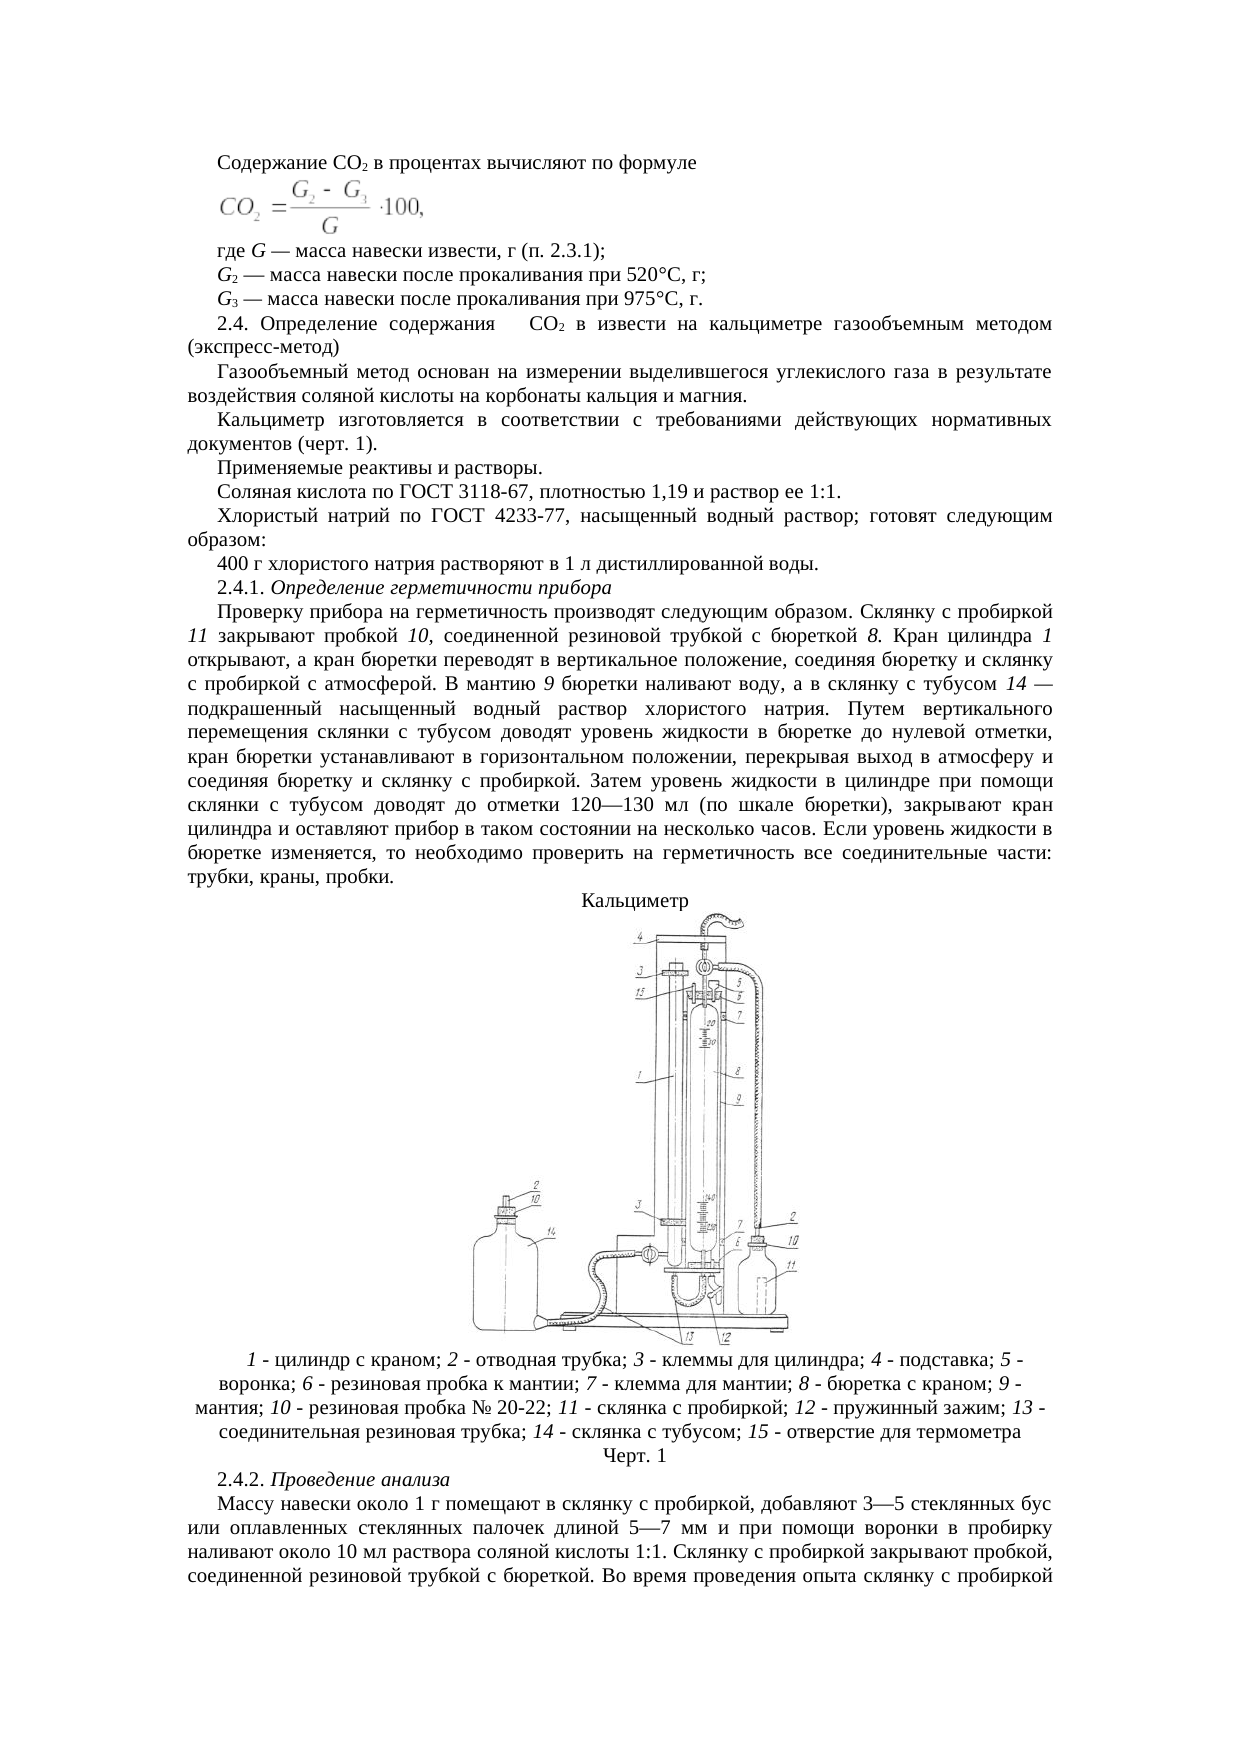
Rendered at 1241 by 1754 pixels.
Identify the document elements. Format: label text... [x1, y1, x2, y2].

text Содержание СО2 в процентах вычисляют по формуле [187, 150, 1053, 174]
text G3 — масса навески после прокаливания при 975С, г. [187, 286, 1053, 310]
text Газообъемный метод основан на измерении выделившегося углекислого газа в результате воздействия соляной кислоты на корбонаты кальция и магния. [187, 358, 1053, 407]
text Хлористый натрий по ГОСТ 4233-77, насыщенный водный раствор; готовят следующим образом: [187, 503, 1053, 551]
text Проверку прибора на герметичность производят следующим образом. Склянку с пробиркой 11 закрывают пробкой 10, соединенной резиновой трубкой с бюреткой 8. Кран цилиндра 1 открывают, а кран бюретки переводят в вертикальное положение, соединяя бюретку и склянку с пробиркой с атмосферой. В мантию 9 бюретки наливают воду, а в склянку с тубусом 14 — подкрашенный насыщенный водный раствор хлористого натрия. Путем вертикального перемещения склянки с тубусом доводят уровень жидкости в бюретке до нулевой отметки, кран бюретки устанавливают в горизонтальном положении, перекрывая выход в атмосферу и соединяя бюретку и склянку с пробиркой. Затем уровень жидкости в цилиндре при помощи склянки с тубусом доводят до отметки 120—130 мл (по шкале бюретки), закрывают кран цилиндра и оставляют прибор в таком состоянии на несколько часов. Если уровень жидкости в бюретке изменяется, то необходимо проверить на герметичность все соединительные части: трубки, краны, пробки. [187, 599, 1053, 888]
text 1 - цилиндр с краном; 2 - отводная трубка; 3 - клеммы для цилиндра; 4 - подставка; 5 - воронка; 6 - резиновая пробка к мантии; 7 - клемма для мантии; 8 - бюретка с краном; 9 - мантия; 10 - резиновая пробка № 20-22; 11 - склянка с пробиркой; 12 - пружинный зажим; 13 - соединительная резиновая трубка; 14 - склянка с тубусом; 15 - отверстие для термометра [187, 1346, 1053, 1443]
text G2 — масса навески после прокаливания при 520С, г; [187, 262, 1053, 286]
text 2.4.1. Определение герметичности прибора [187, 575, 1053, 599]
text Кальциметр [187, 888, 1053, 912]
text Применяемые реактивы и растворы. [187, 455, 1053, 479]
text Черт. 1 [187, 1443, 1053, 1467]
text где G — масса навески извести, г (п. 2.3.1); [187, 238, 1053, 262]
picture [468, 911, 802, 1347]
text 2.4. Определение содержания СО2 в извести на кальциметре газообъемным методом (экспресс-метод) [187, 310, 1053, 358]
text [187, 1491, 1053, 1587]
text Кальциметр изготовляется в соответствии с требованиями действующих нормативных документов (черт. 1). [187, 407, 1053, 455]
text Соляная кислота по ГОСТ 3118-67, плотностью 1,19 и раствор ее 1:1. [187, 479, 1053, 503]
text 2.4.2. Проведение анализа [187, 1467, 1053, 1491]
text 400 г хлористого натрия растворяют в 1 л дистиллированной воды. [187, 551, 1053, 575]
